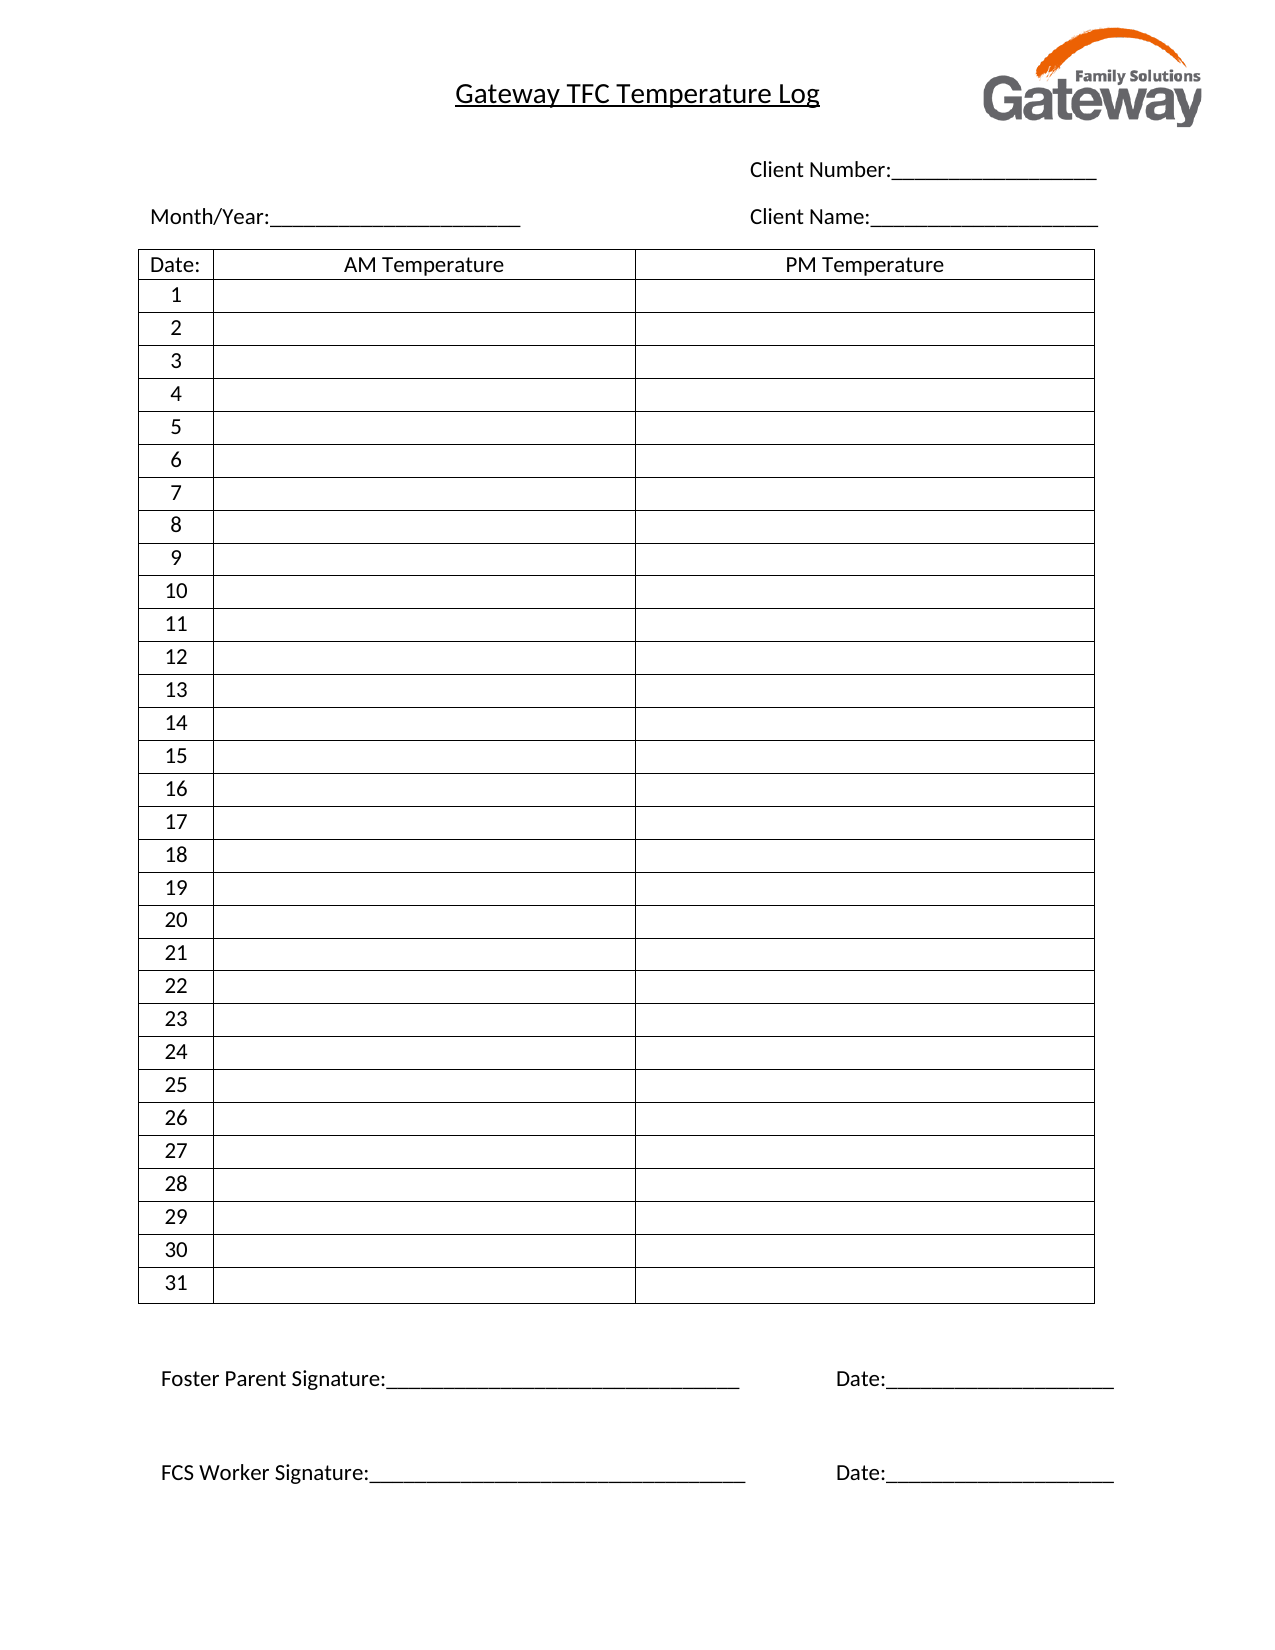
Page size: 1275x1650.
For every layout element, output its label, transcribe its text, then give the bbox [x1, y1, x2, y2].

table_cell [636, 511, 1094, 542]
table_cell [214, 741, 635, 773]
table_cell 30 [139, 1235, 213, 1267]
table_cell 17 [139, 807, 213, 839]
table_cell [636, 1202, 1094, 1234]
table_cell [636, 313, 1094, 345]
table_cell 10 [139, 576, 213, 608]
table_cell [214, 1268, 635, 1302]
table_cell 2 [139, 313, 213, 345]
table_cell 28 [139, 1169, 213, 1201]
table_cell [636, 642, 1094, 674]
table_header Date: [139, 250, 213, 279]
table_cell [636, 544, 1094, 575]
text Month/Year:______________________ Client Name:____________________ [150, 202, 1125, 230]
table_cell [214, 412, 635, 444]
table_cell [214, 939, 635, 970]
table_cell [214, 478, 635, 509]
table_cell 14 [139, 708, 213, 740]
table_cell [636, 906, 1094, 937]
table_cell 18 [139, 840, 213, 872]
table_cell [214, 906, 635, 937]
table_cell 29 [139, 1202, 213, 1234]
table_cell 4 [139, 379, 213, 411]
table_cell [636, 1004, 1094, 1036]
table_cell [636, 1169, 1094, 1201]
table_cell [214, 1169, 635, 1201]
table_cell 19 [139, 873, 213, 904]
table_cell [214, 280, 635, 312]
table_cell [214, 379, 635, 411]
table_cell [636, 445, 1094, 477]
table_cell [214, 774, 635, 806]
table_cell [214, 1070, 635, 1102]
text Foster Parent Signature:_______________________________ Date:____________________ [150, 1364, 1125, 1392]
table_cell [214, 840, 635, 872]
table_cell [636, 1037, 1094, 1069]
table_cell [636, 576, 1094, 608]
table_cell 21 [139, 939, 213, 970]
table_cell 20 [139, 906, 213, 937]
text Client Number:__________________ [150, 155, 1125, 183]
table_cell [636, 873, 1094, 904]
table_cell 8 [139, 511, 213, 542]
table_cell 6 [139, 445, 213, 477]
table_cell 31 [139, 1268, 213, 1302]
table_cell [214, 1103, 635, 1135]
table_cell 25 [139, 1070, 213, 1102]
table_cell [636, 346, 1094, 378]
table_cell [214, 807, 635, 839]
table_cell [636, 609, 1094, 641]
table_cell [636, 708, 1094, 740]
table_cell [636, 478, 1094, 509]
table_cell [214, 708, 635, 740]
table_cell [636, 1136, 1094, 1168]
table_cell 12 [139, 642, 213, 674]
text FCS Worker Signature:_________________________________ Date:____________________ [150, 1458, 1125, 1486]
table_cell [636, 280, 1094, 312]
table_cell [214, 873, 635, 904]
table_cell [214, 511, 635, 542]
table_cell [636, 807, 1094, 839]
table_cell [636, 1070, 1094, 1102]
table_cell [214, 1235, 635, 1267]
table_cell 16 [139, 774, 213, 806]
table_cell 27 [139, 1136, 213, 1168]
table_cell [636, 412, 1094, 444]
table_cell [214, 576, 635, 608]
table_cell [636, 774, 1094, 806]
table_cell 11 [139, 609, 213, 641]
table_cell [636, 741, 1094, 773]
table_header AM Temperature [214, 250, 635, 279]
table_cell [636, 971, 1094, 1003]
table_header PM Temperature [636, 250, 1094, 279]
table_cell [214, 346, 635, 378]
table_cell [214, 544, 635, 575]
table_cell [636, 939, 1094, 970]
table_cell [636, 675, 1094, 707]
table_cell 24 [139, 1037, 213, 1069]
table_cell 26 [139, 1103, 213, 1135]
table_cell 7 [139, 478, 213, 509]
table_cell [214, 1136, 635, 1168]
table_cell [214, 609, 635, 641]
table_cell 15 [139, 741, 213, 773]
table_cell 13 [139, 675, 213, 707]
picture [982, 26, 1202, 127]
table_cell [214, 445, 635, 477]
table_cell [636, 1268, 1094, 1302]
table_cell 22 [139, 971, 213, 1003]
table_cell 1 [139, 280, 213, 312]
table_cell [636, 840, 1094, 872]
table_cell [214, 313, 635, 345]
table_cell [214, 642, 635, 674]
table_cell 3 [139, 346, 213, 378]
table_cell [214, 1202, 635, 1234]
table_cell [636, 379, 1094, 411]
table_cell [214, 675, 635, 707]
table_cell 23 [139, 1004, 213, 1036]
table_cell [214, 1004, 635, 1036]
table_cell [214, 1037, 635, 1069]
table_cell 5 [139, 412, 213, 444]
table_cell 9 [139, 544, 213, 575]
table_cell [636, 1103, 1094, 1135]
table_cell [214, 971, 635, 1003]
table_cell [636, 1235, 1094, 1267]
